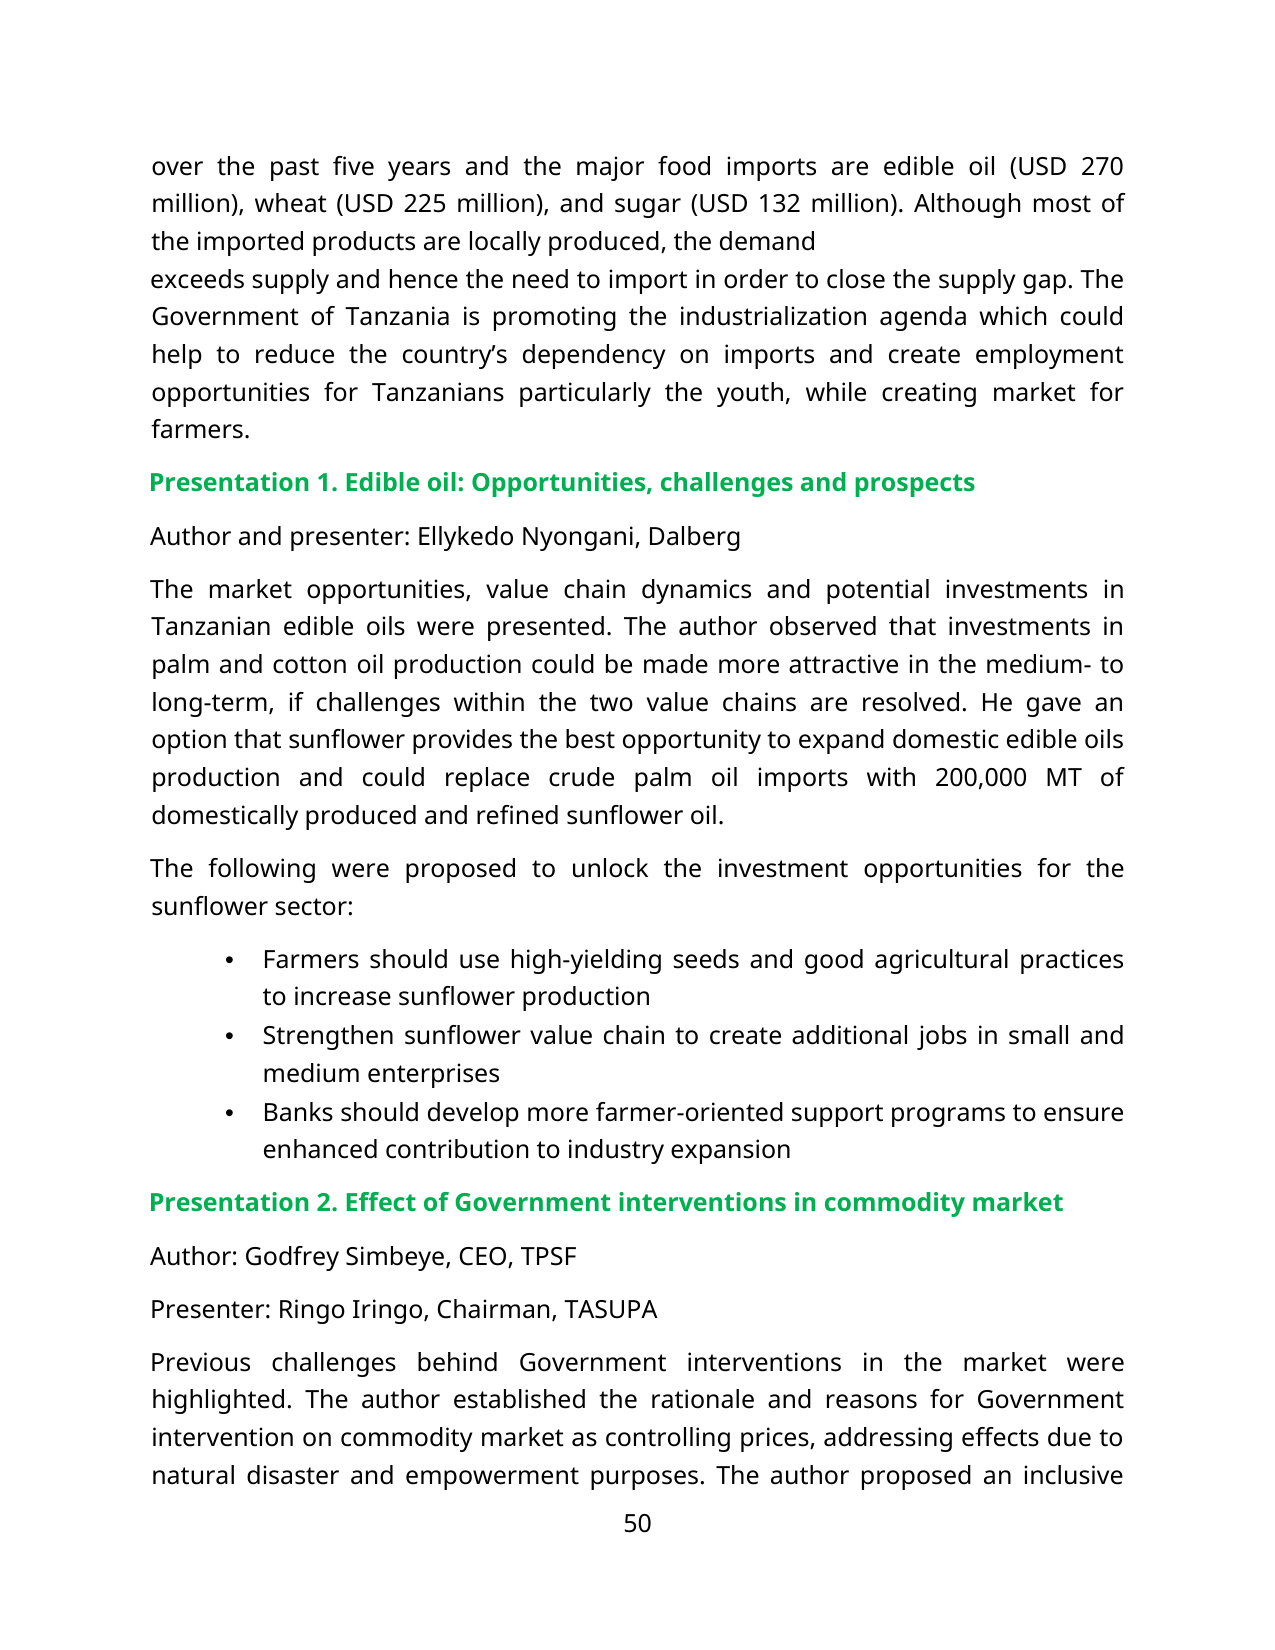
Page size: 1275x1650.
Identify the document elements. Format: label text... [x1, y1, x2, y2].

text The market opportunities, value chain dynamics and potential investments in Tanzanian edible oils were presented. The author observed that investments in palm and cotton oil production could be made more attractive in the medium- to long-term, if challenges within the two value chains are resolved. He gave an option that sunflower provides the best opportunity to expand domestic edible oils production and could replace crude palm oil imports with 200,000 MT of domestically produced and refined sunflower oil. [150, 571, 1125, 832]
list Strengthen sunflower value chain to create additional jobs in small and medium enterprises [225, 1018, 1125, 1089]
text The following were proposed to unlock the investment opportunities for the sunflower sector: [150, 851, 1125, 922]
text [150, 1344, 1125, 1491]
list Banks should develop more farmer-oriented support programs to ensure enhanced contribution to industry expansion [225, 1094, 1125, 1166]
list Farmers should use high-yielding seeds and good agricultural practices to increase sunflower production [225, 941, 1125, 1013]
text exceeds supply and hence the need to import in order to close the supply gap. The Government of Tanzania is promoting the industrialization agenda which could help to reduce the country’s dependency on imports and create employment opportunities for Tanzanians particularly the youth, while creating market for farmers. [150, 261, 1125, 446]
text Author: Godfrey Simbeye, CEO, TPSF [150, 1238, 1125, 1272]
text Author and presenter: Ellykedo Nyongani, Dalberg [150, 518, 1125, 552]
text Presentation 2. Effect of Government interventions in commodity market [148, 1185, 1125, 1219]
text Presentation 1. Edible oil: Opportunities, challenges and prospects [148, 465, 1125, 499]
text Presenter: Ringo Iringo, Chairman, TASUPA [150, 1291, 1125, 1325]
